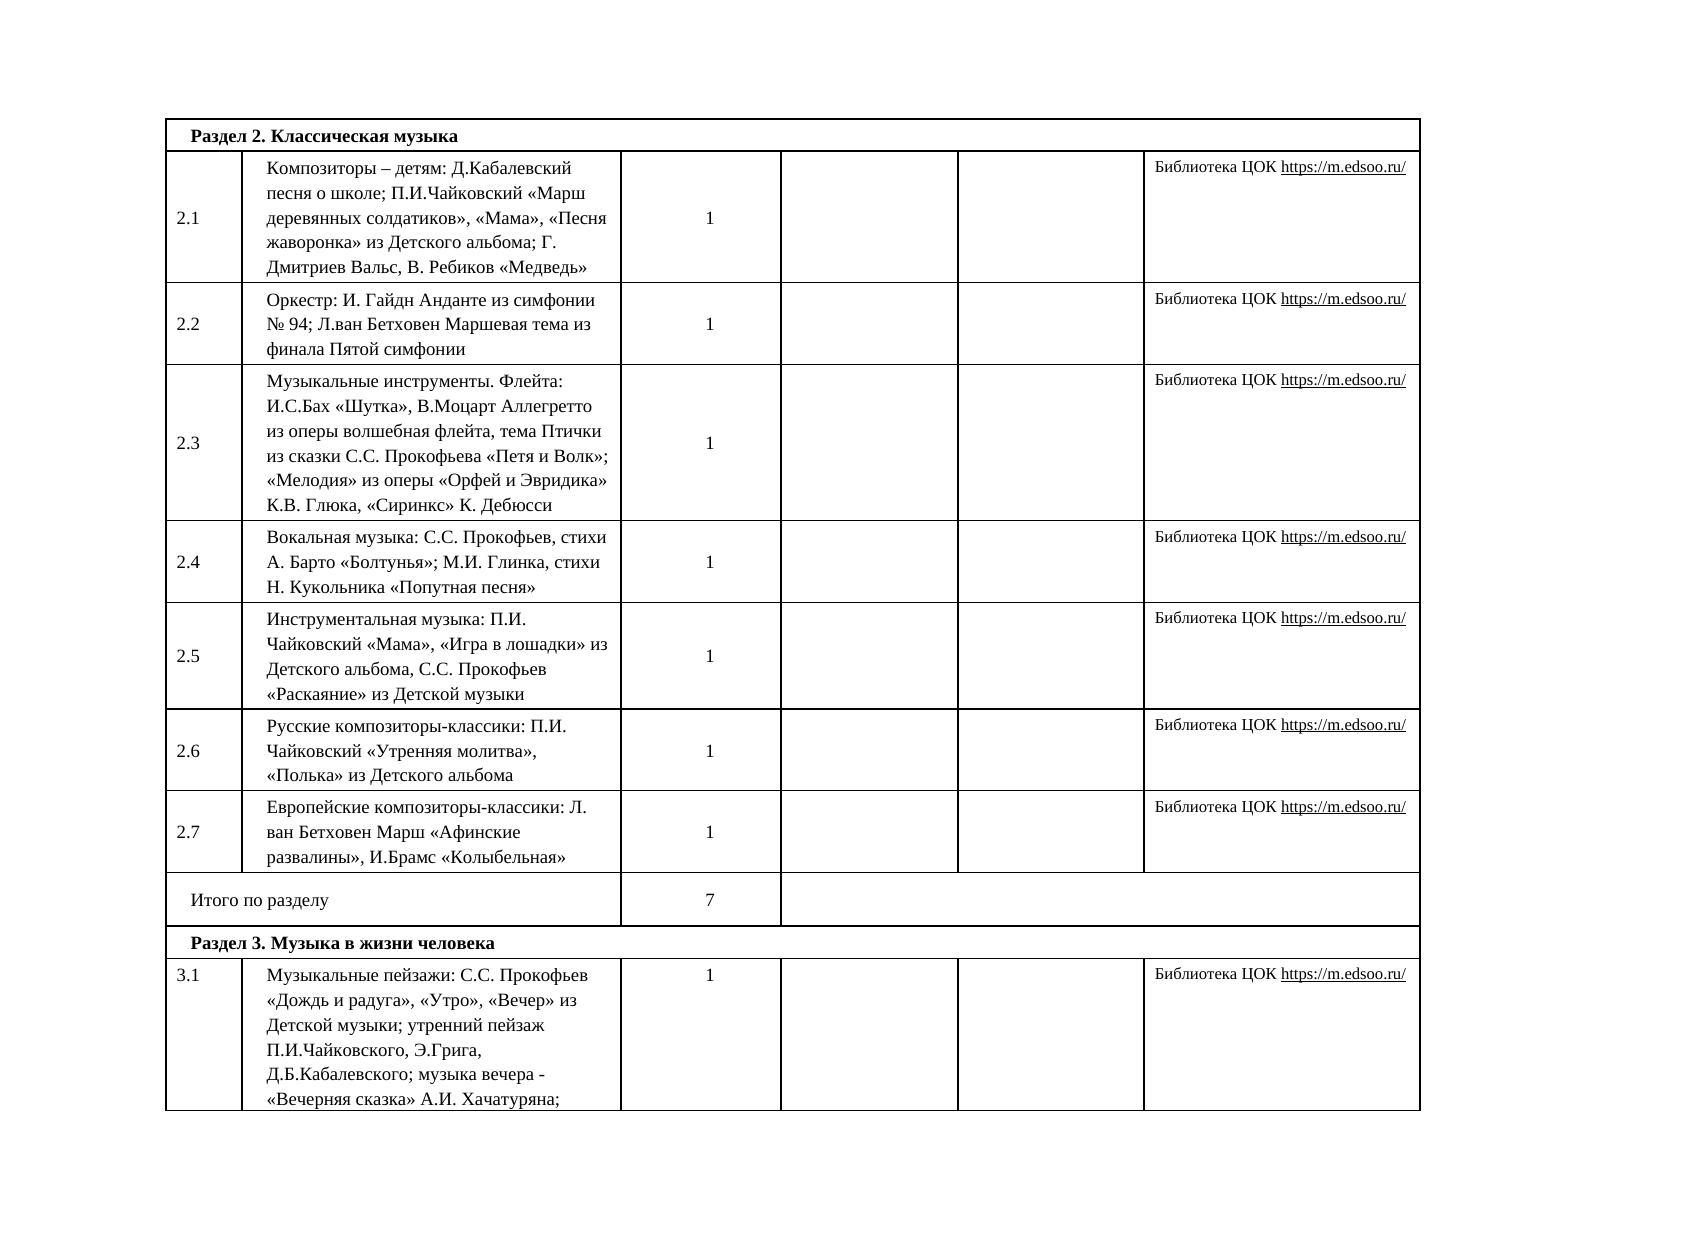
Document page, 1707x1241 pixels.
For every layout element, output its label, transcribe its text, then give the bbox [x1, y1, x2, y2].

table_cell [959, 283, 1143, 363]
table_cell Библиотека ЦОК https://m.edsoo.ru/ [1145, 521, 1419, 601]
table_cell Европейские композиторы-классики: Л. ван Бетховен Марш «Афинские развалины», И.Брамс «Колыбельная» [243, 791, 620, 871]
table_cell 1 [622, 959, 780, 1110]
table_cell Композиторы – детям: Д.Кабалевский песня о школе; П.И.Чайковский «Марш деревянных солдатиков», «Мама», «Песня жаворонка» из Детского альбома; Г. Дмитриев Вальс, В. Ребиков «Медведь» [243, 152, 620, 282]
table_cell 1 [622, 791, 780, 871]
table_cell Музыкальные инструменты. Флейта: И.С.Бах «Шутка», В.Моцарт Аллегретто из оперы волшебная флейта, тема Птички из сказки С.С. Прокофьева «Петя и Волк»; «Мелодия» из оперы «Орфей и Эвридика» К.В. Глюка, «Сиринкс» К. Дебюсси [243, 365, 620, 519]
table_cell 1 [622, 603, 780, 708]
table_cell 3.1 [167, 959, 241, 1110]
table_cell Библиотека ЦОК https://m.edsoo.ru/ [1145, 603, 1419, 708]
table_cell [782, 521, 957, 601]
table_cell [959, 710, 1143, 790]
table_cell 2.3 [167, 365, 241, 519]
table_cell [959, 959, 1143, 1110]
table_cell [782, 710, 957, 790]
table_cell 1 [622, 710, 780, 790]
table_cell [782, 283, 957, 363]
table_cell [782, 959, 957, 1110]
table_cell [782, 873, 1419, 925]
table_cell 2.1 [167, 152, 241, 282]
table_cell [1145, 959, 1419, 1110]
table_cell 1 [622, 283, 780, 363]
table_cell [782, 791, 957, 871]
table_cell [959, 603, 1143, 708]
table_cell 2.7 [167, 791, 241, 871]
table_cell Раздел 3. Музыка в жизни человека [167, 927, 1419, 957]
table_cell 2.2 [167, 283, 241, 363]
table_cell Русские композиторы-классики: П.И. Чайковский «Утренняя молитва», «Полька» из Детского альбома [243, 710, 620, 790]
table_cell 7 [622, 873, 780, 925]
table_cell Библиотека ЦОК https://m.edsoo.ru/ [1145, 283, 1419, 363]
table_cell Библиотека ЦОК https://m.edsoo.ru/ [1145, 365, 1419, 519]
table_cell [959, 791, 1143, 871]
table_cell [959, 521, 1143, 601]
table_cell Библиотека ЦОК https://m.edsoo.ru/ [1145, 152, 1419, 282]
table_cell Раздел 2. Классическая музыка [167, 120, 1419, 150]
table_cell Инструментальная музыка: П.И. Чайковский «Мама», «Игра в лошадки» из Детского альбома, С.С. Прокофьев «Раскаяние» из Детской музыки [243, 603, 620, 708]
table_cell [959, 152, 1143, 282]
table_cell Вокальная музыка: С.С. Прокофьев, стихи А. Барто «Болтунья»; М.И. Глинка, стихи Н. Кукольника «Попутная песня» [243, 521, 620, 601]
table_cell 2.5 [167, 603, 241, 708]
table_cell Библиотека ЦОК https://m.edsoo.ru/ [1145, 710, 1419, 790]
table_cell 2.4 [167, 521, 241, 601]
table_cell Оркестр: И. Гайдн Анданте из симфонии № 94; Л.ван Бетховен Маршевая тема из финала Пятой симфонии [243, 283, 620, 363]
table_cell Библиотека ЦОК https://m.edsoo.ru/ [1145, 791, 1419, 871]
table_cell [243, 959, 620, 1110]
table_cell 2.6 [167, 710, 241, 790]
table_cell [959, 365, 1143, 519]
table_cell Итого по разделу [167, 873, 620, 925]
table_cell [782, 603, 957, 708]
table_cell [782, 152, 957, 282]
table_cell 1 [622, 521, 780, 601]
table_cell [782, 365, 957, 519]
table_cell 1 [622, 152, 780, 282]
table_cell 1 [622, 365, 780, 519]
